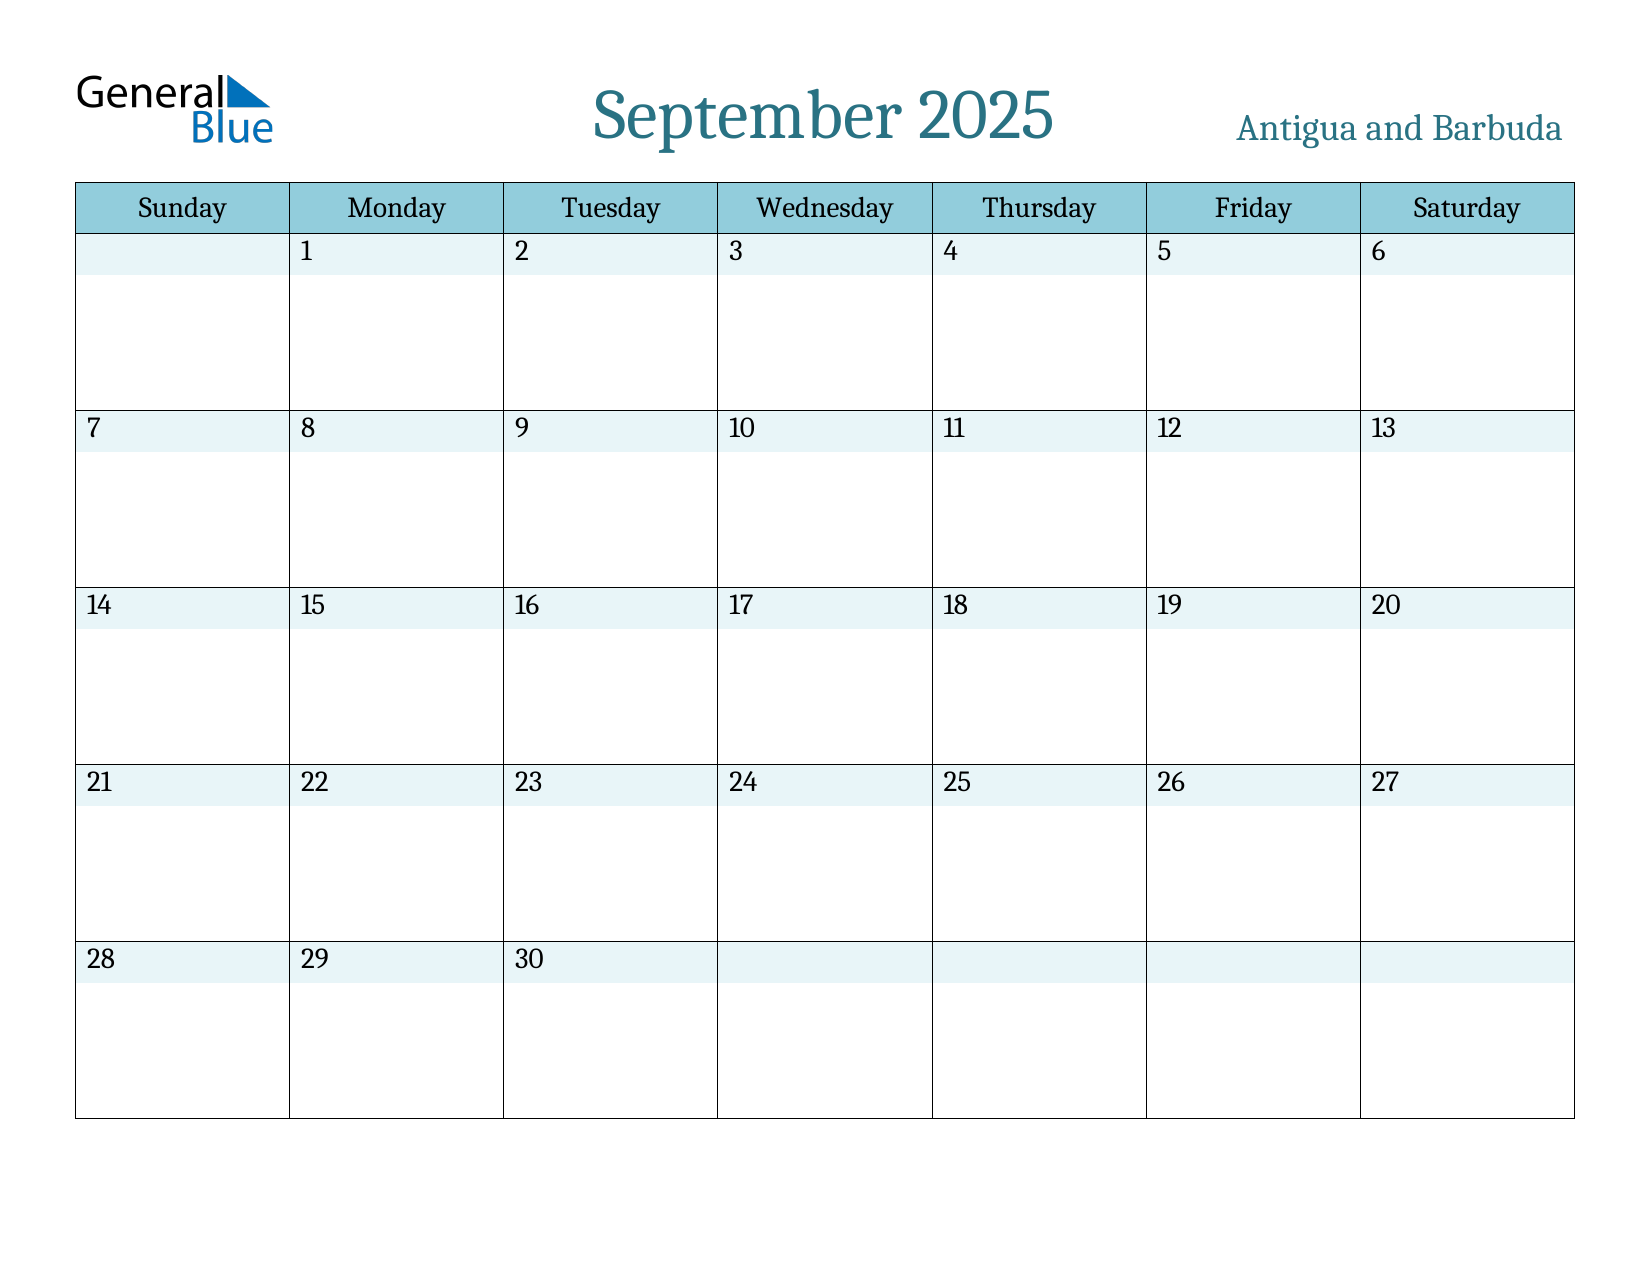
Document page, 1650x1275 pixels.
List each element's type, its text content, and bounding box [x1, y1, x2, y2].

table_cell [1361, 983, 1574, 1118]
table_cell 4 [933, 234, 1146, 275]
table_cell [1147, 983, 1360, 1118]
table_cell 17 [718, 588, 932, 629]
table_cell [504, 275, 717, 410]
table_cell 25 [933, 765, 1146, 806]
table_cell [1361, 275, 1574, 410]
table_cell 7 [76, 411, 289, 452]
table_cell 3 [718, 234, 932, 275]
table_cell 26 [1147, 765, 1360, 806]
table_cell [76, 629, 289, 764]
table_cell 6 [1361, 234, 1574, 275]
table_cell [76, 806, 289, 941]
table_cell Monday [290, 183, 503, 233]
table_cell [290, 983, 503, 1118]
table_cell [933, 983, 1146, 1118]
table_header Antigua and Barbuda [1146, 75, 1574, 182]
table_cell Tuesday [504, 183, 717, 233]
table_cell 22 [290, 765, 503, 806]
table_cell [504, 983, 717, 1118]
table_cell 27 [1361, 765, 1574, 806]
table_cell 10 [718, 411, 932, 452]
table_cell 16 [504, 588, 717, 629]
table_cell 1 [290, 234, 503, 275]
table_cell 9 [504, 411, 717, 452]
table_cell 11 [933, 411, 1146, 452]
table_cell [933, 806, 1146, 941]
table_cell [504, 629, 717, 764]
table_cell [718, 942, 932, 983]
table_cell 12 [1147, 411, 1360, 452]
table_cell [718, 275, 932, 410]
table_cell 15 [290, 588, 503, 629]
table_cell [1361, 806, 1574, 941]
table_cell [933, 942, 1146, 983]
table_cell 24 [718, 765, 932, 806]
table_cell 20 [1361, 588, 1574, 629]
table_cell [504, 806, 717, 941]
table_cell Sunday [76, 183, 289, 233]
table_cell [1361, 942, 1574, 983]
table_cell 30 [504, 942, 717, 983]
table_cell Wednesday [718, 183, 932, 233]
table_cell [76, 983, 289, 1118]
table_cell [933, 452, 1146, 587]
table_header September 2025 [504, 75, 1146, 182]
table_cell 21 [76, 765, 289, 806]
table_cell [76, 234, 289, 275]
table_cell [718, 452, 932, 587]
table_cell 28 [76, 942, 289, 983]
table_cell [1147, 629, 1360, 764]
table_cell 18 [933, 588, 1146, 629]
picture [77, 75, 273, 143]
table_cell [504, 452, 717, 587]
table_cell Thursday [933, 183, 1146, 233]
table_header [76, 75, 503, 182]
table_cell 29 [290, 942, 503, 983]
table_cell [1361, 452, 1574, 587]
table_cell Saturday [1361, 183, 1574, 233]
table_cell [290, 629, 503, 764]
table_cell [718, 806, 932, 941]
table_cell 8 [290, 411, 503, 452]
table_cell [76, 452, 289, 587]
table_cell [76, 275, 289, 410]
table_cell Friday [1147, 183, 1360, 233]
table_cell [718, 983, 932, 1118]
table_cell 23 [504, 765, 717, 806]
table_cell [1147, 806, 1360, 941]
table_cell [1147, 942, 1360, 983]
table_cell 5 [1147, 234, 1360, 275]
table_cell 14 [76, 588, 289, 629]
table_cell [933, 275, 1146, 410]
table_cell [290, 452, 503, 587]
table_cell [290, 806, 503, 941]
table_cell [1147, 452, 1360, 587]
table_cell [1361, 629, 1574, 764]
table_cell [290, 275, 503, 410]
table_cell [933, 629, 1146, 764]
table_cell [1147, 275, 1360, 410]
table_cell 19 [1147, 588, 1360, 629]
table_cell 2 [504, 234, 717, 275]
table_cell 13 [1361, 411, 1574, 452]
table_cell [718, 629, 932, 764]
